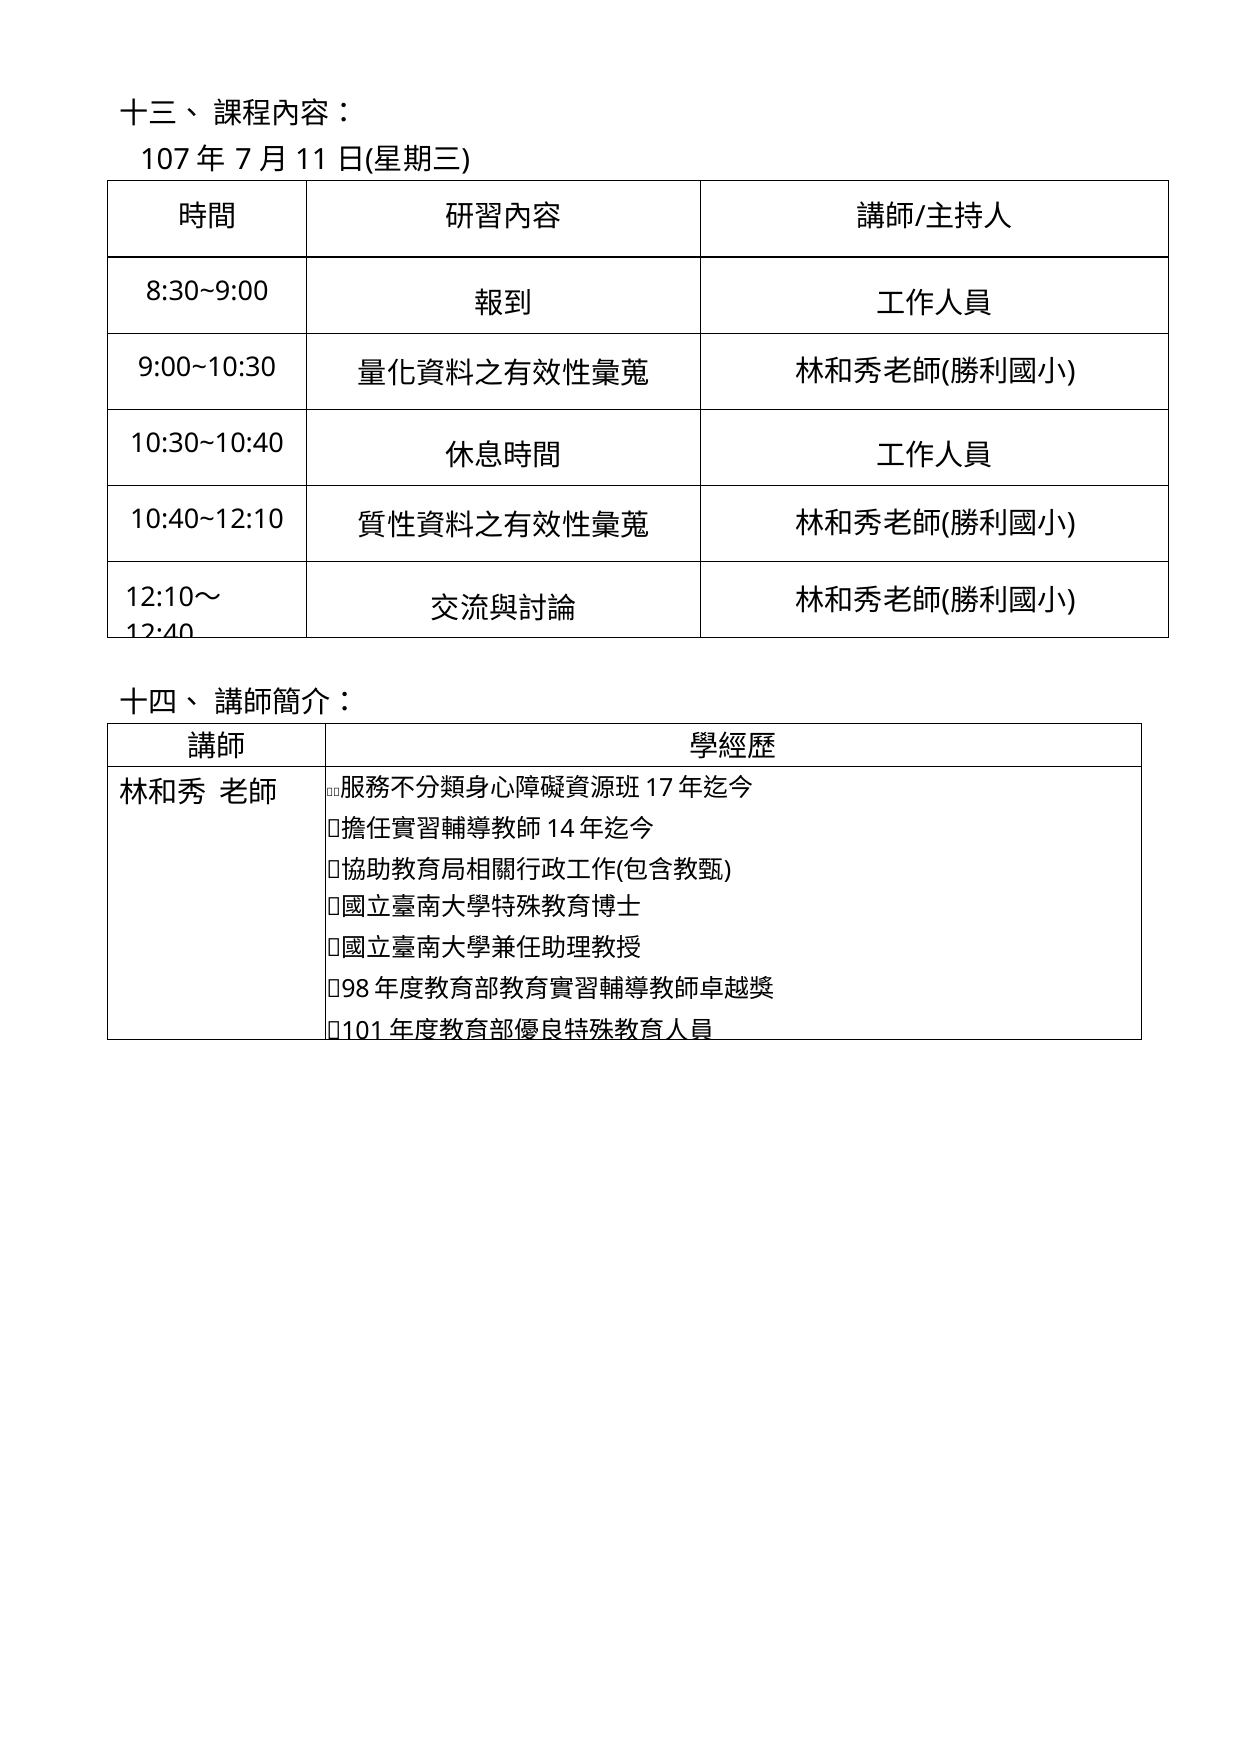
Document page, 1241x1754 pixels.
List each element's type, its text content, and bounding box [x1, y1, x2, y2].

table_cell 8:30~9:00 [108, 258, 306, 332]
text 107年 7 月 11 日(星期三) [119, 136, 1132, 178]
text 十三、 課程內容： [119, 90, 1132, 132]
table_header 講師/主持人 [701, 181, 1168, 256]
table_cell 工作人員 [701, 410, 1168, 484]
table_cell 林和秀 老師 [108, 767, 325, 1038]
table_header 學經歷 [326, 724, 1141, 766]
table_cell 服務不分類身心障礙資源班17年迄今 擔任實習輔導教師14年迄今 協助教育局相關行政工作(包含教甄) 國立臺南大學特殊教育博士 國立臺南大學兼任助理教授 98年度教育部教育實習輔導教師卓越獎 101年度教育部優良特殊教育人員 [326, 767, 1141, 1038]
table_cell 林和秀老師(勝利國小) [701, 334, 1168, 408]
table_cell 質性資料之有效性彙蒐 [307, 486, 700, 561]
table_header 時間 [108, 181, 306, 256]
table_cell 10:30~10:40 [108, 410, 306, 484]
table_header 講師 [108, 724, 325, 766]
table_cell 林和秀老師(勝利國小) [701, 486, 1168, 561]
table_cell 9:00~10:30 [108, 334, 306, 408]
table_cell 10:40~12:10 [108, 486, 306, 561]
table_cell 報到 [307, 258, 700, 332]
table_cell 量化資料之有效性彙蒐 [307, 334, 700, 408]
table_cell 交流與討論 [307, 562, 700, 637]
table_cell 工作人員 [701, 258, 1168, 332]
table_header 研習內容 [307, 181, 700, 256]
table_cell 休息時間 [307, 410, 700, 484]
table_cell 12:10～12:40 [108, 562, 306, 637]
table_cell 林和秀老師(勝利國小) [701, 562, 1168, 637]
text 十四、 講師簡介： [119, 681, 1132, 721]
